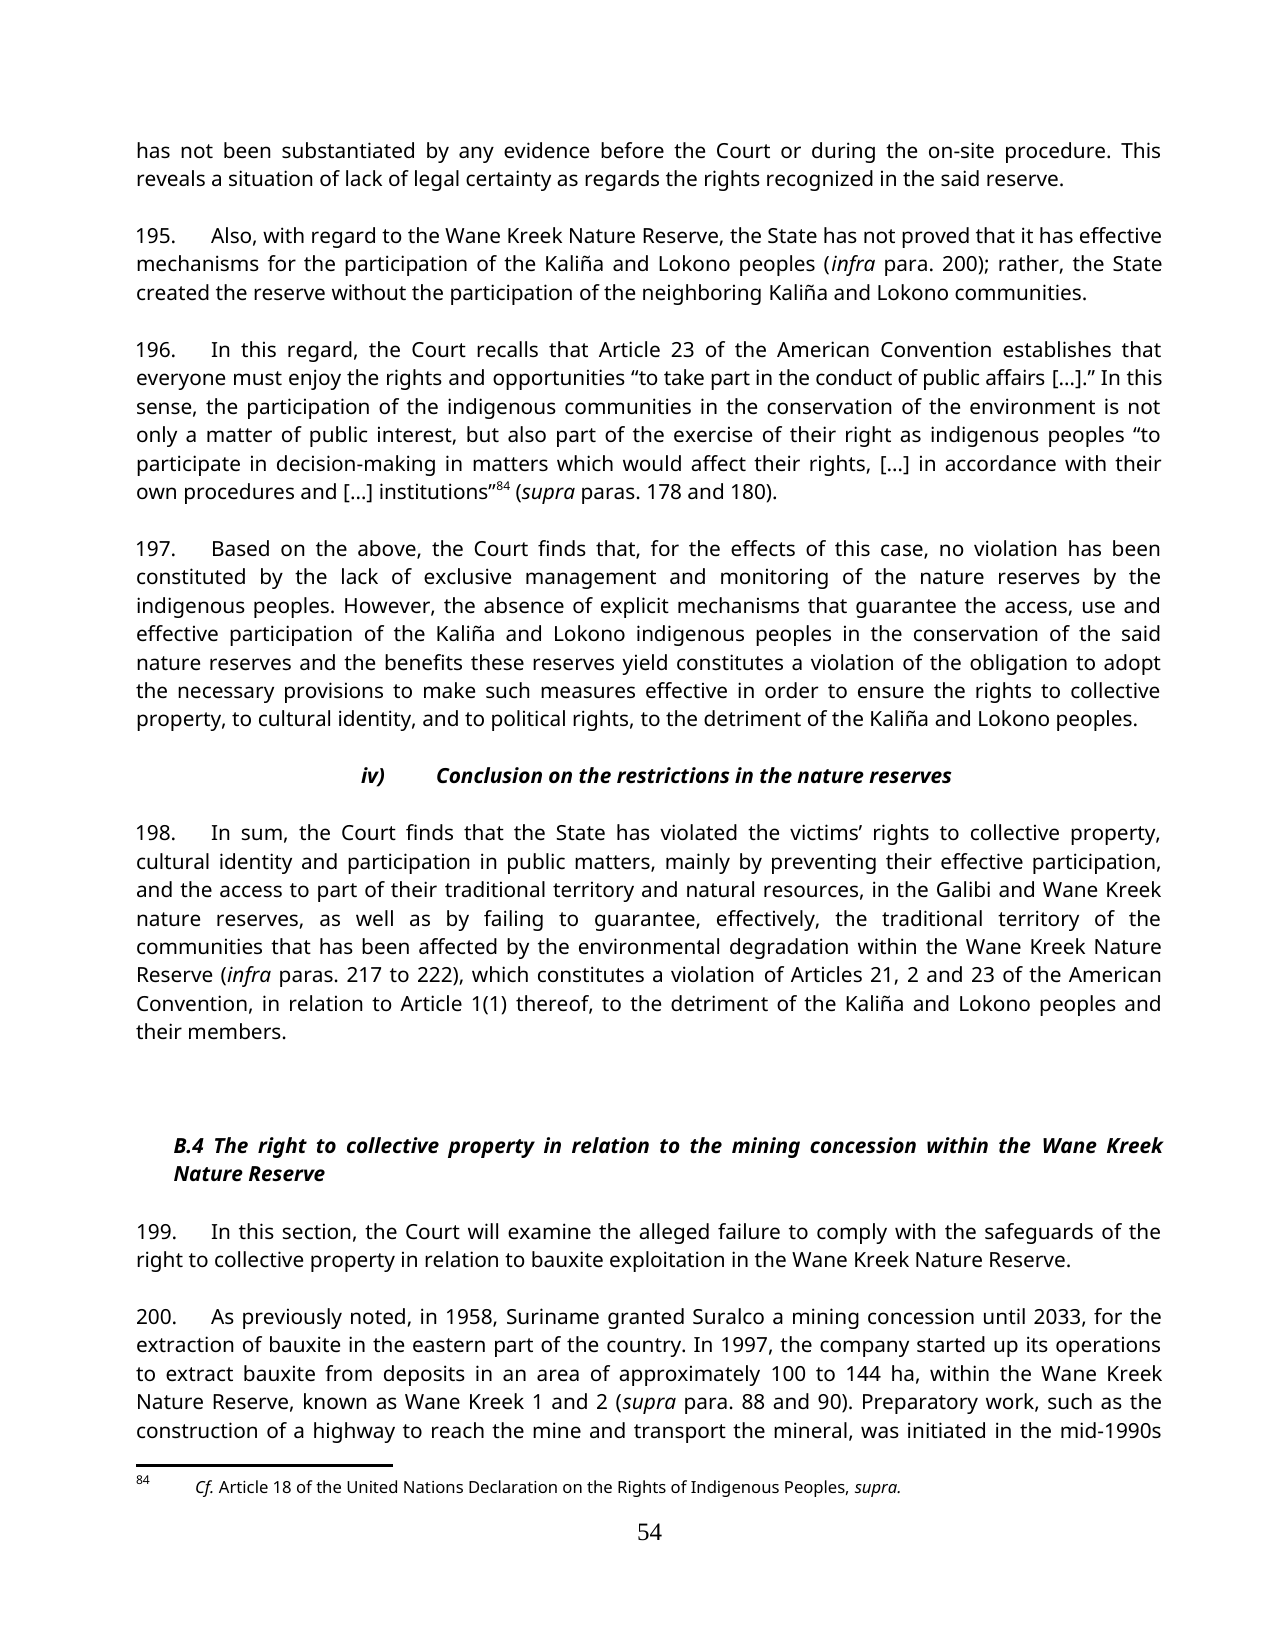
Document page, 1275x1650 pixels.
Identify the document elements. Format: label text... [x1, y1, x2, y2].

list Also, with regard to the Wane Kreek Nature Reserve, the State has not proved that it has effective mechanisms for the participation of the Kaliña and Lokono peoples (infra para. 200); rather, the State created the reserve without the participation of the neighboring Kaliña and Lokono communities. [135, 221, 1163, 306]
list In this section, the Court will examine the alleged failure to comply with the safeguards of the right to collective property in relation to bauxite exploitation in the Wane Kreek Nature Reserve. [136, 1217, 1163, 1274]
subtitle B.4 The right to collective property in relation to the mining concession within the Wane Kreek Nature Reserve [173, 1131, 1163, 1188]
list In this regard, the Court recalls that Article 23 of the American Convention establishes that everyone must enjoy the rights and opportunities “to take part in the conduct of public affairs […].” In this sense, the participation of the indigenous communities in the conservation of the environment is not only a matter of public interest, but also part of the exercise of their right as indigenous peoples “to participate in decision-making in matters which would affect their rights, […] in accordance with their own procedures and […] institutions” (supra paras. 178 and 180). [135, 335, 1163, 506]
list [136, 1302, 1163, 1444]
list In sum, the Court finds that the State has violated the victims’ rights to collective property, cultural identity and participation in public matters, mainly by preventing their effective participation, and the access to part of their traditional territory and natural resources, in the Galibi and Wane Kreek nature reserves, as well as by failing to guarantee, effectively, the traditional territory of the communities that has been affected by the environmental degradation within the Wane Kreek Nature Reserve (infra paras. 217 to 222), which constitutes a violation of Articles 21, 2 and 23 of the American Convention, in relation to Article 1(1) thereof, to the detriment of the Kaliña and Lokono peoples and their members. [135, 818, 1163, 1046]
list Based on the above, the Court finds that, for the effects of this case, no violation has been constituted by the lack of exclusive management and monitoring of the nature reserves by the indigenous peoples. However, the absence of explicit mechanisms that guarantee the access, use and effective participation of the Kaliña and Lokono indigenous peoples in the conservation of the said nature reserves and the benefits these reserves yield constitutes a violation of the obligation to adopt the necessary provisions to make such measures effective in order to ensure the rights to collective property, to cultural identity, and to political rights, to the detriment of the Kaliña and Lokono peoples. [135, 534, 1163, 733]
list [135, 136, 1163, 193]
list Conclusion on the restrictions in the nature reserves [361, 761, 1163, 790]
